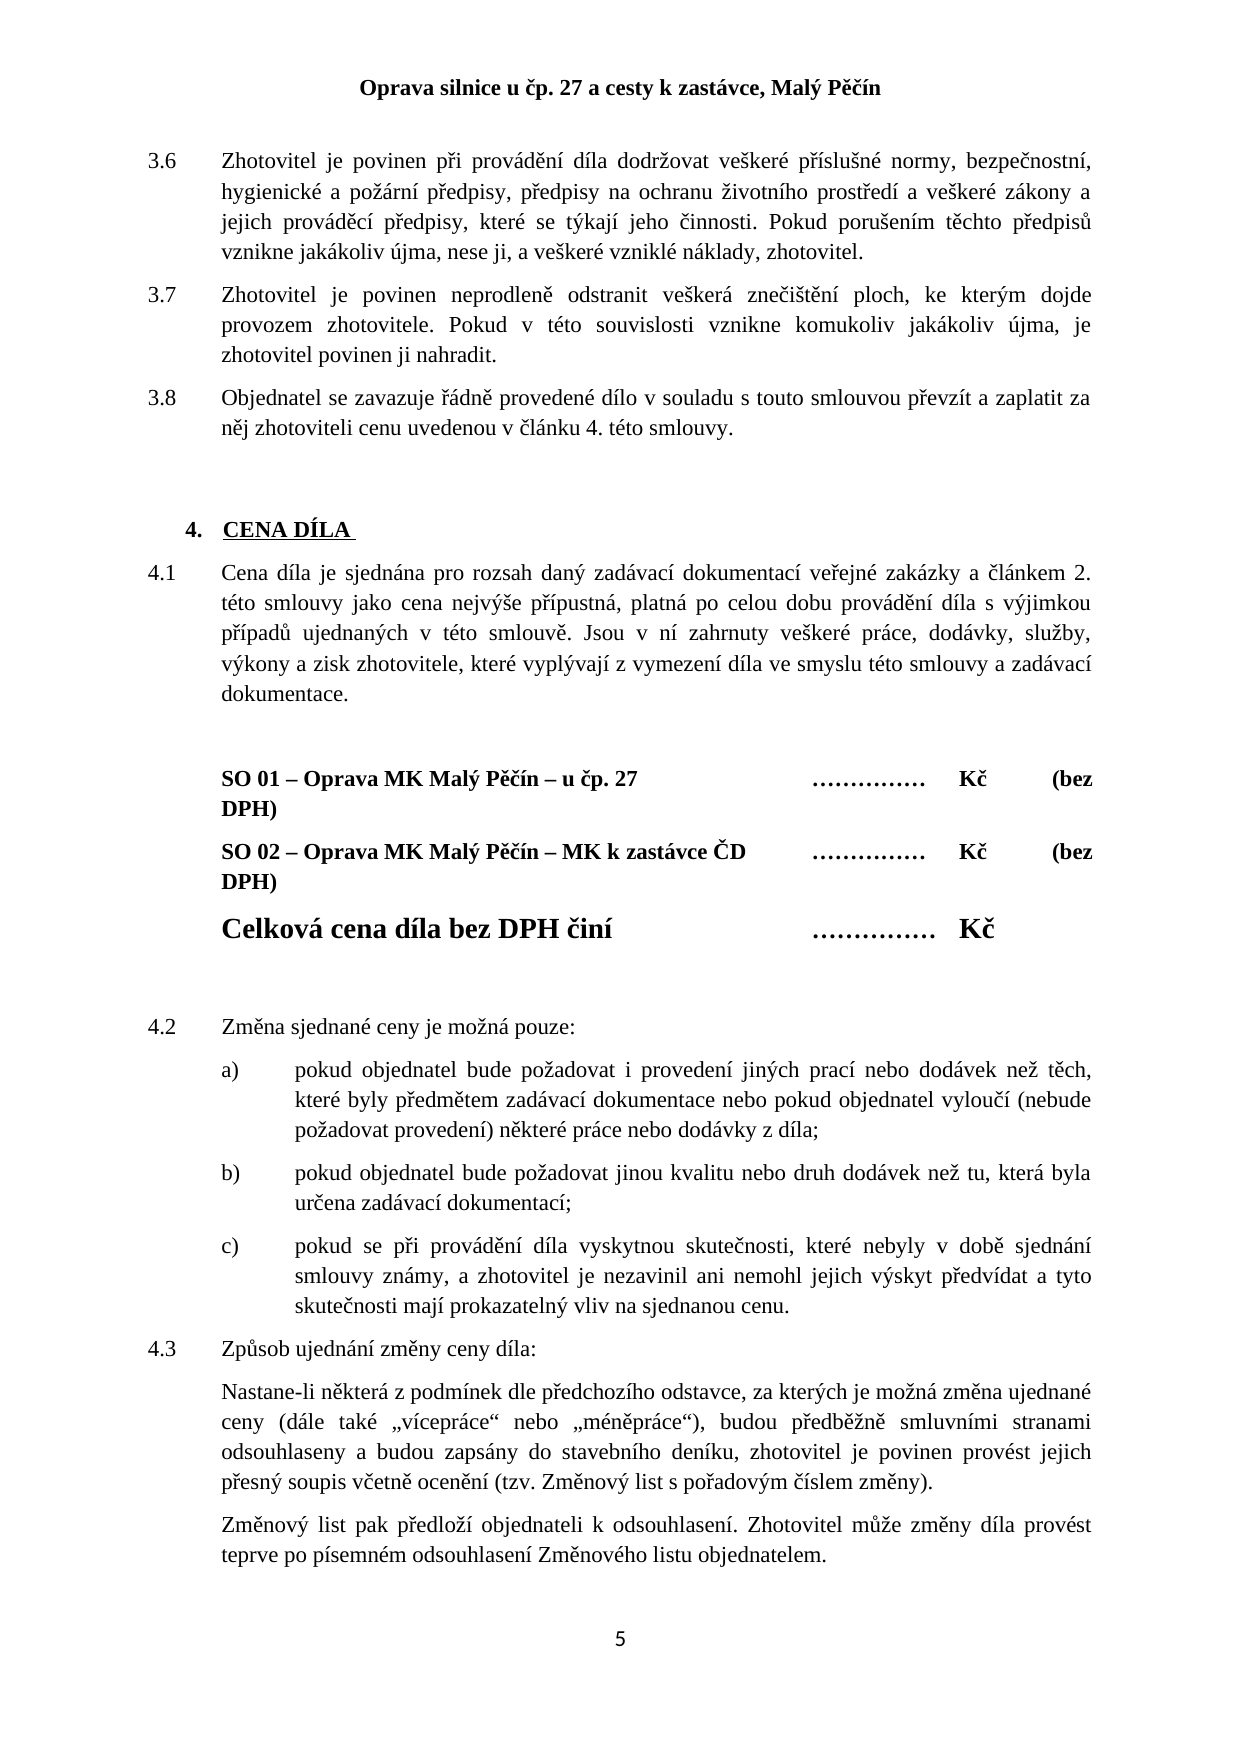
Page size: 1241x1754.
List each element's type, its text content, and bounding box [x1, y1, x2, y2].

list CENA DÍLA [185, 516, 1093, 543]
text b) pokud objednatel bude požadovat jinou kvalitu nebo druh dodávek než tu, která byla určena zadávací dokumentací; [221, 1159, 1093, 1216]
text SO 02 – Oprava MK Malý Pěčín – MK k zastávce ČD …………… Kč (bez DPH) [221, 838, 1093, 895]
text a) pokud objednatel bude požadovat i provedení jiných prací nebo dodávek než těch, které byly předmětem zadávací dokumentace nebo pokud objednatel vyloučí (nebude požadovat provedení) některé práce nebo dodávky z díla; [221, 1056, 1093, 1143]
text 3.7 Zhotovitel je povinen neprodleně odstranit veškerá znečištění ploch, ke kterým dojde provozem zhotovitele. Pokud v této souvislosti vznikne komukoliv jakákoliv újma, je zhotovitel povinen ji nahradit. [148, 281, 1093, 368]
text 4.2 Změna sjednané ceny je možná pouze: [148, 1013, 1093, 1039]
text Nastane-li některá z podmínek dle předchozího odstavce, za kterých je možná změna ujednané ceny (dále také „vícepráce“ nebo „méněpráce“), budou předběžně smluvními stranami odsouhlaseny a budou zapsány do stavebního deníku, zhotovitel je povinen provést jejich přesný soupis včetně ocenění (tzv. Změnový list s pořadovým číslem změny). [221, 1378, 1093, 1495]
text 4.3 Způsob ujednání změny ceny díla: [148, 1335, 1093, 1361]
text 3.6 Zhotovitel je povinen při provádění díla dodržovat veškeré příslušné normy, bezpečnostní, hygienické a požární předpisy, předpisy na ochranu životního prostředí a veškeré zákony a jejich prováděcí předpisy, které se týkají jeho činnosti. Pokud porušením těchto předpisů vznikne jakákoliv újma, nese ji, a veškeré vzniklé náklady, zhotovitel. [148, 148, 1093, 264]
text 4.1 Cena díla je sjednána pro rozsah daný zadávací dokumentací veřejné zakázky a článkem 2. této smlouvy jako cena nejvýše přípustná, platná po celou dobu provádění díla s výjimkou případů ujednaných v této smlouvě. Jsou v ní zahrnuty veškeré práce, dodávky, služby, výkony a zisk zhotovitele, které vyplývají z vymezení díla ve smyslu této smlouvy a zadávací dokumentace. [148, 559, 1093, 706]
text c) pokud se při provádění díla vyskytnou skutečnosti, které nebyly v době sjednání smlouvy známy, a zhotovitel je nezavinil ani nemohl jejich výskyt předvídat a tyto skutečnosti mají prokazatelný vliv na sjednanou cenu. [221, 1232, 1093, 1319]
text Celková cena díla bez DPH činí …………… Kč [148, 911, 1093, 945]
text 3.8 Objednatel se zavazuje řádně provedené dílo v souladu s touto smlouvou převzít a zaplatit za něj zhotoviteli cenu uvedenou v článku 4. této smlouvy. [148, 384, 1093, 441]
text SO 01 – Oprava MK Malý Pěčín – u čp. 27 …………… Kč (bez DPH) [221, 765, 1093, 822]
text Změnový list pak předloží objednateli k odsouhlasení. Zhotovitel může změny díla provést teprve po písemném odsouhlasení Změnového listu objednatelem. [221, 1511, 1093, 1568]
